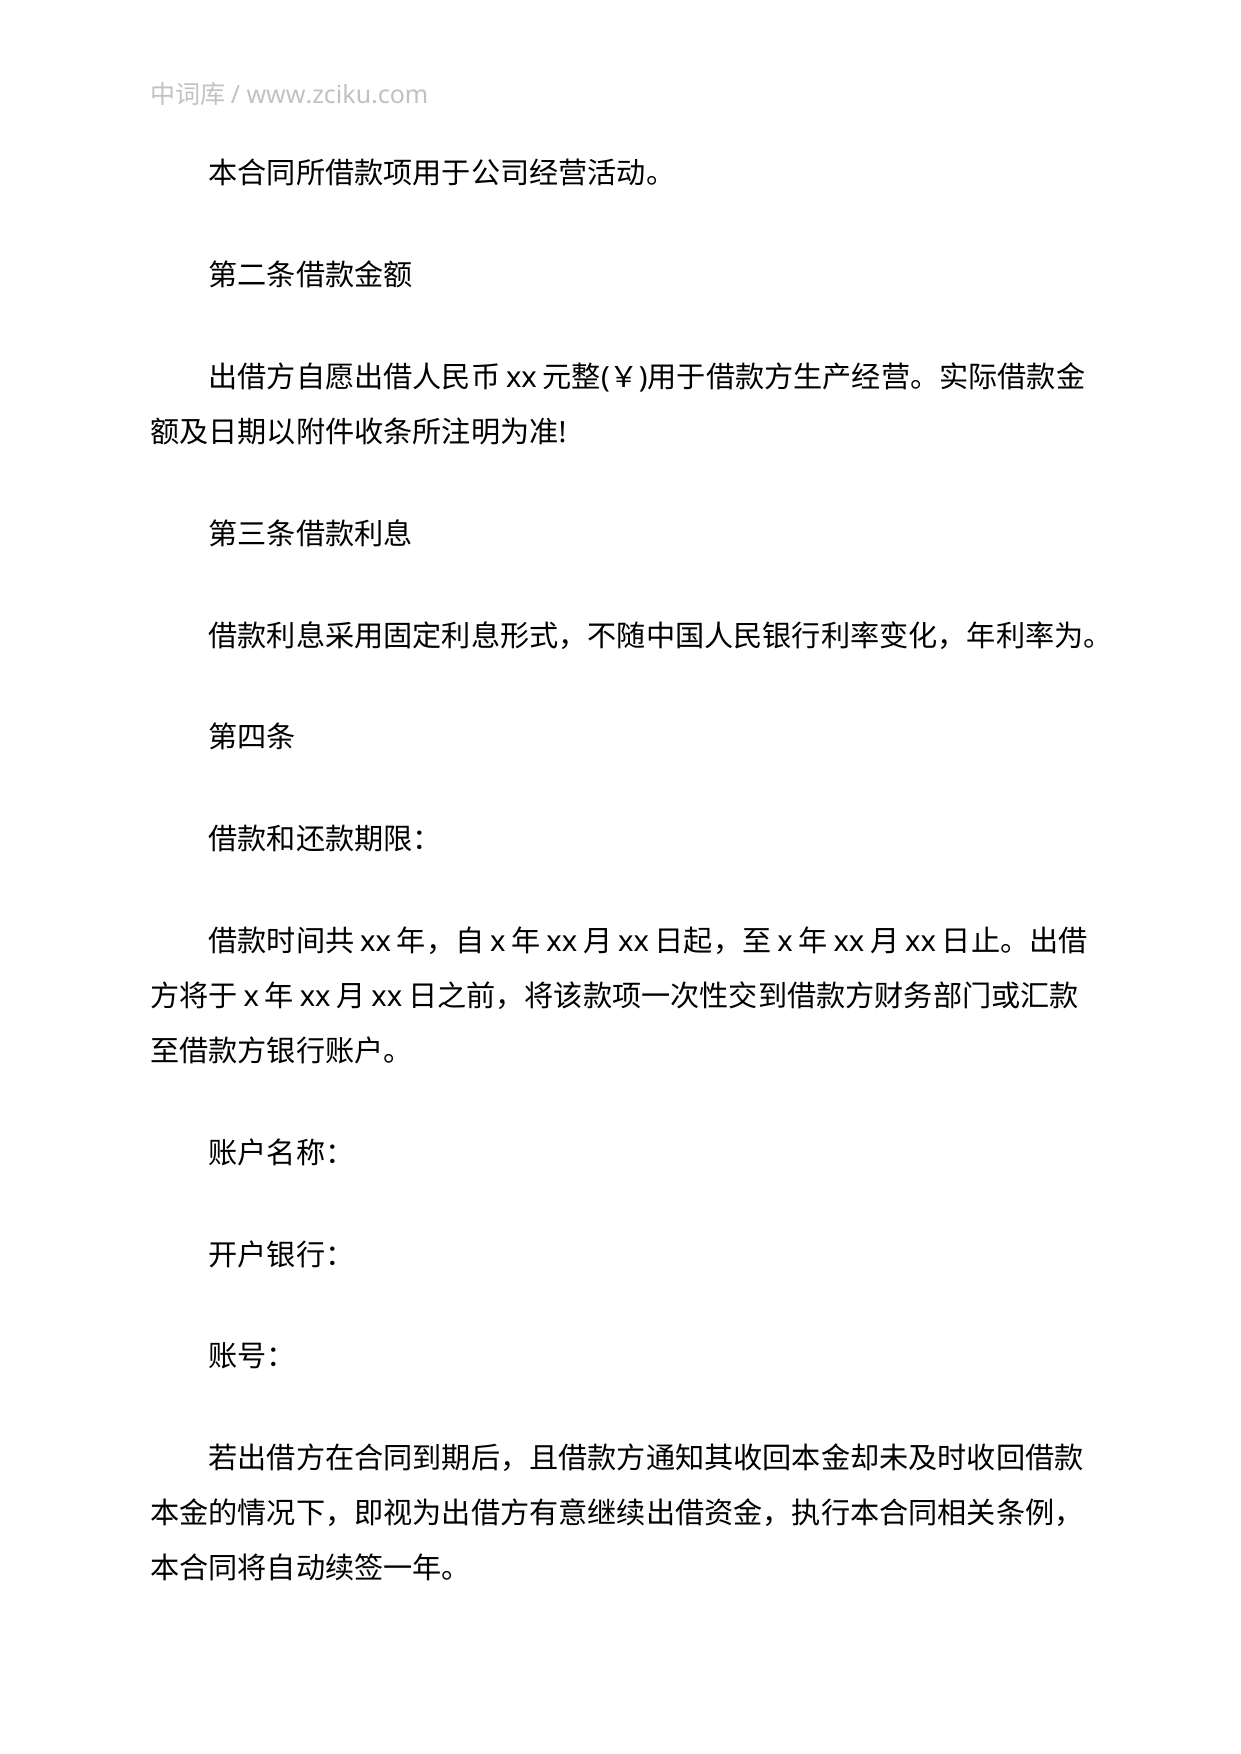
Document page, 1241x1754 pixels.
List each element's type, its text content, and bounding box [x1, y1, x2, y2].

text 第四条 [150, 714, 1090, 756]
text 借款和还款期限： [150, 816, 1090, 858]
text 第二条借款金额 [150, 252, 1090, 294]
text 本合同所借款项用于公司经营活动。 [150, 150, 1090, 192]
text 出借方自愿出借人民币xx元整(￥)用于借款方生产经营。实际借款金额及日期以附件收条所注明为准! [150, 353, 1090, 451]
text 开户银行： [150, 1231, 1090, 1273]
text 借款利息采用固定利息形式，不随中国人民银行利率变化，年利率为。 [150, 612, 1090, 654]
text 账户名称： [150, 1129, 1090, 1172]
text 第三条借款利息 [150, 511, 1090, 553]
text 若出借方在合同到期后，且借款方通知其收回本金却未及时收回借款本金的情况下，即视为出借方有意继续出借资金，执行本合同相关条例，本合同将自动续签一年。 [150, 1435, 1090, 1587]
text 借款时间共xx年，自x年xx月xx日起，至x年xx月xx日止。出借方将于x年xx月xx日之前，将该款项一次性交到借款方财务部门或汇款至借款方银行账户。 [150, 918, 1090, 1070]
text 账号： [150, 1333, 1090, 1375]
